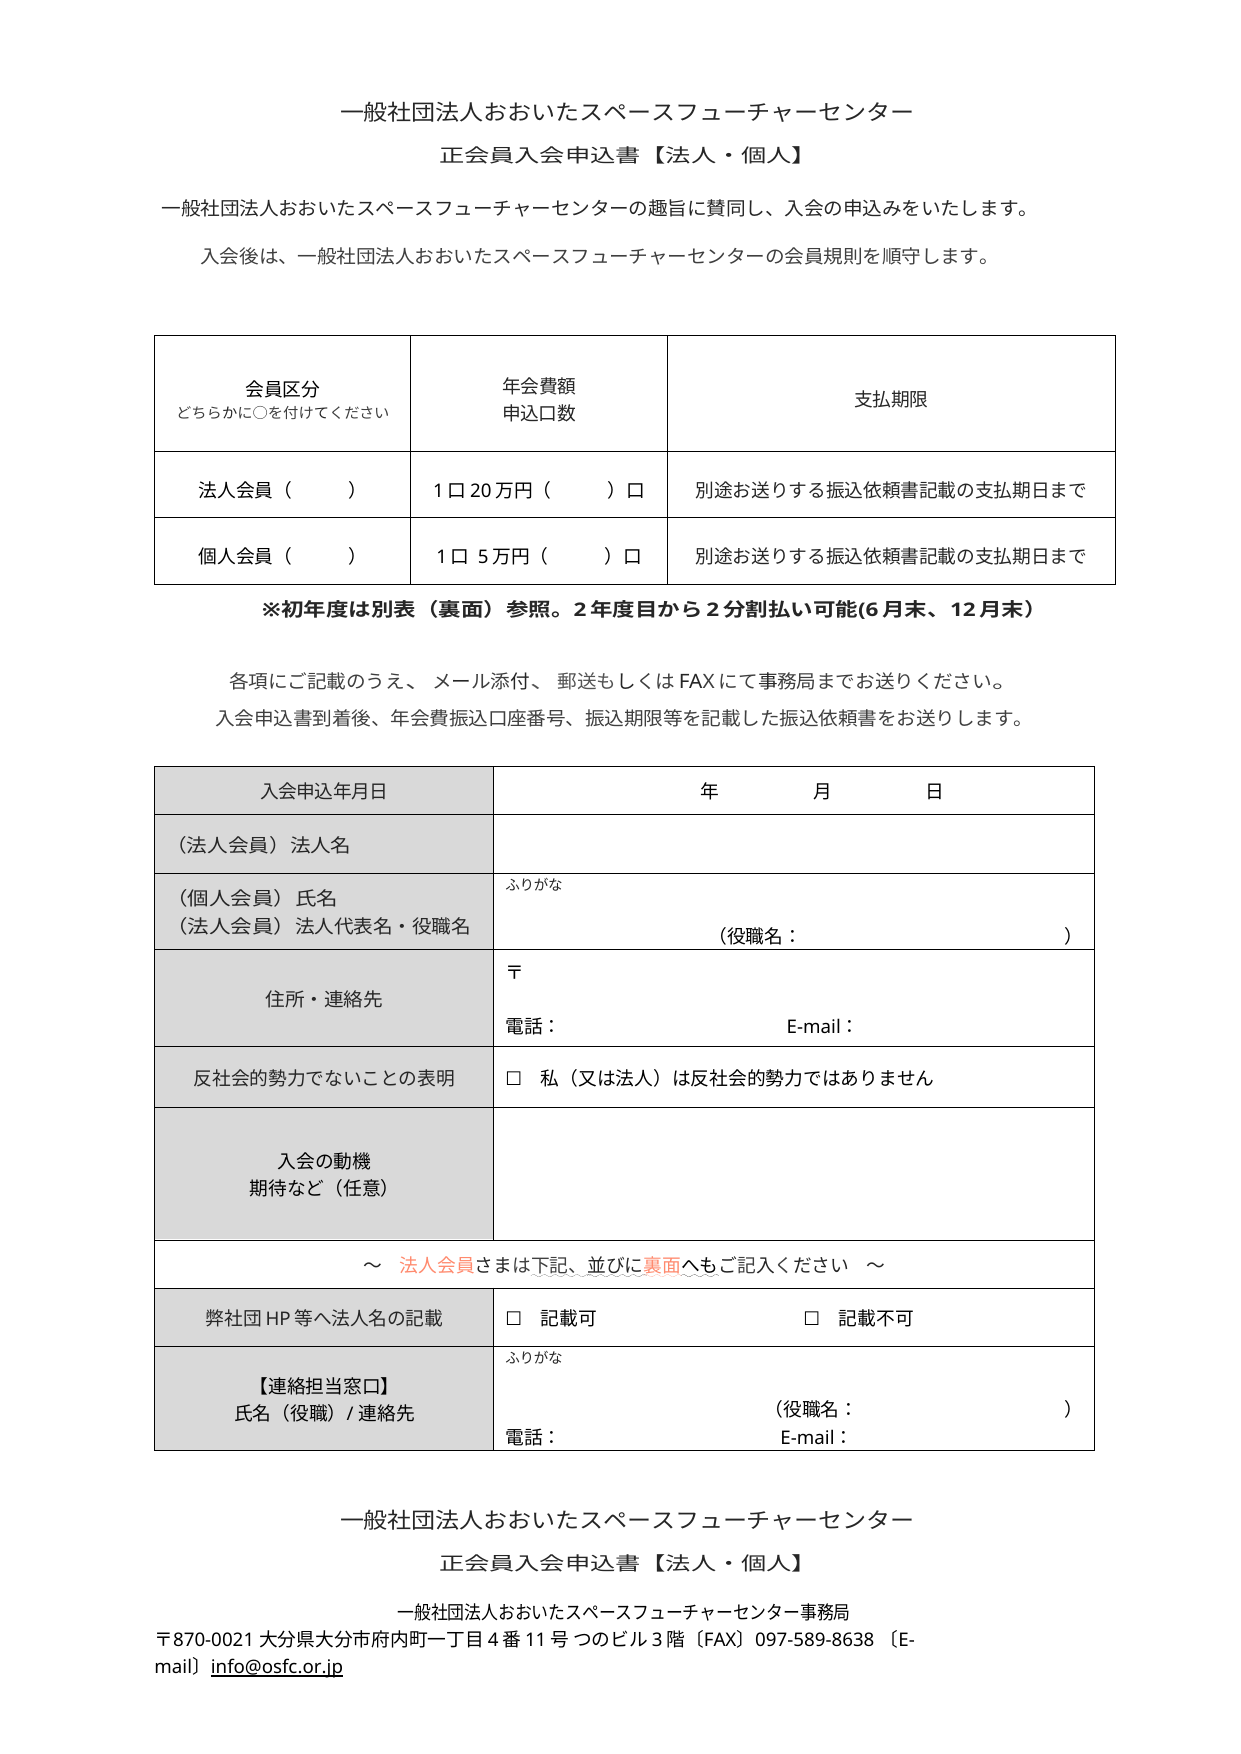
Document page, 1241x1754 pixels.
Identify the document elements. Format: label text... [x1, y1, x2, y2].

table_cell （法人会員）法人名 [155, 815, 493, 873]
title 一般社団法人おおいたスペースフューチャーセンター [183, 95, 1072, 126]
table_cell 私（又は法人）は反社会的勢力ではありません [494, 1047, 1094, 1107]
table_header 支払期限 [668, 336, 1115, 451]
table_cell 法人会員（ ） [155, 452, 410, 517]
table_cell 〒 電話： E-mail： [494, 950, 1094, 1046]
table_cell 1口 5万円（ ）口 [411, 518, 667, 584]
table_header 年 月 日 [494, 767, 1094, 814]
text ※初年度は別表（裏面）参照。2年度目から2分割払い可能(6月末、12月末） [262, 594, 1094, 622]
table_header 入会申込年月日 [155, 767, 493, 814]
text 各項にご記載のうえ、メール添付、郵送もしくはFAXにて事務局までお送りください。 [154, 666, 1094, 694]
text 正会員入会申込書【法人・個人】 [183, 1548, 1073, 1576]
text 一般社団法人おおいたスペースフューチャーセンターの趣旨に賛同し、入会の申込みをいたします。入会後は、一般社団法人おおいたスペースフューチャーセンターの会員規則を順守します。 [154, 193, 1046, 269]
table_cell ふりがな （役職名： ） 電話： E-mail： [494, 1347, 1094, 1450]
table_cell ～ 法人会員さまは下記、並びに裏面へもご記入ください ～ [155, 1241, 1094, 1288]
table_cell 弊社団HP等へ法人名の記載 [155, 1289, 493, 1346]
table_cell 住所・連絡先 [155, 950, 493, 1046]
table_cell 別途お送りする振込依頼書記載の支払期日まで [668, 452, 1115, 517]
table_cell [494, 815, 1094, 873]
table_cell 1口20万円（ ）口 [411, 452, 667, 517]
table_cell 個人会員（ ） [155, 518, 410, 584]
table_cell （個人会員）氏名 （法人会員）法人代表名・役職名 [155, 874, 493, 949]
table_header 会員区分 どちらかに○を付けてください [155, 336, 410, 451]
table_cell [494, 1108, 1094, 1239]
table_cell 入会の動機 期待など（任意） [155, 1108, 493, 1239]
title 一般社団法人おおいたスペースフューチャーセンター [183, 1503, 1072, 1534]
table_cell ふりがな （役職名： ） [494, 874, 1094, 949]
table_cell 反社会的勢力でないことの表明 [155, 1047, 493, 1107]
table_cell 【連絡担当窓口】 氏名（役職）/ 連絡先 [155, 1347, 493, 1450]
table_cell 記載可 記載不可 [494, 1289, 1094, 1346]
text 正会員入会申込書【法人・個人】 [183, 141, 1073, 168]
table_cell 別途お送りする振込依頼書記載の支払期日まで [668, 518, 1115, 584]
table_header 年会費額 申込口数 [411, 336, 667, 451]
text 入会申込書到着後、年会費振込口座番号、振込期限等を記載した振込依頼書をお送りします。 [154, 703, 1094, 731]
